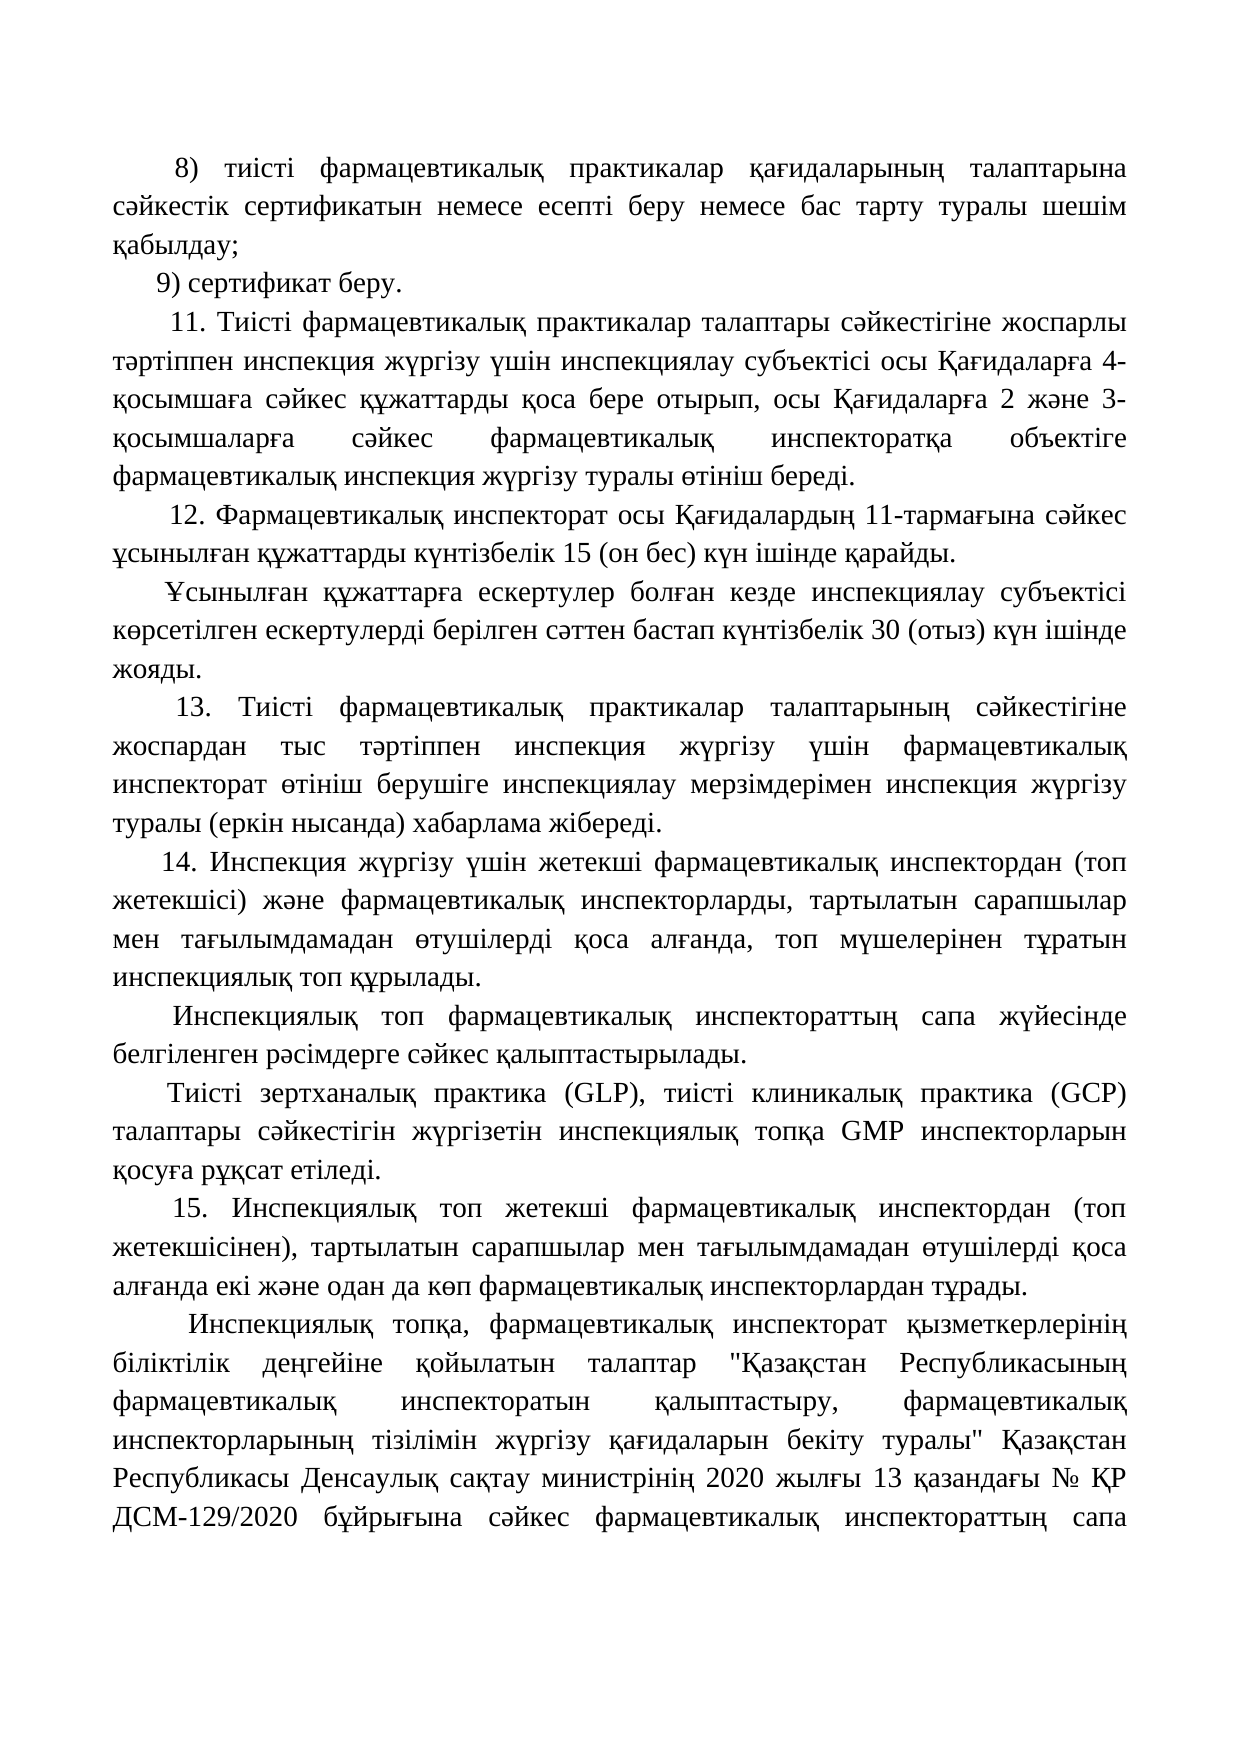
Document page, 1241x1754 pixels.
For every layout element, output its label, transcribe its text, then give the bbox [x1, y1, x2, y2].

text 9) сертификат беру. [112, 266, 1128, 299]
text Ұсынылған құжаттарға ескертулер болған кезде инспекциялау субъектісі көрсетілген ескертулерді берілген сәттен бастап күнтізбелік 30 (отыз) күн ішінде жояды. [112, 574, 1128, 684]
text 15. Инспекциялық топ жетекші фармацевтикалық инспектордан (топ жетекшісінен), тартылатын сарапшылар мен тағылымдамадан өтушілерді қоса алғанда екі және одан да көп фармацевтикалық инспекторлардан тұрады. [112, 1191, 1128, 1301]
text 11. Тиісті фармацевтикалық практикалар талаптары сәйкестігіне жоспарлы тәртіппен инспекция жүргізу үшін инспекциялау субъектісі осы Қағидаларға 4-қосымшаға сәйкес құжаттарды қоса бере отырып, осы Қағидаларға 2 және 3-қосымшаларға сәйкес фармацевтикалық инспекторатқа объектіге фармацевтикалық инспекция жүргізу туралы өтініш береді. [112, 304, 1128, 492]
text 8) тиісті фармацевтикалық практикалар қағидаларының талаптарына сәйкестік сертификатын немесе есепті беру немесе бас тарту туралы шешім қабылдау; [112, 150, 1128, 261]
text 14. Инспекция жүргізу үшін жетекші фармацевтикалық инспектордан (топ жетекшісі) және фармацевтикалық инспекторларды, тартылатын сарапшылар мен тағылымдамадан өтушілерді қоса алғанда, топ мүшелерінен тұратын инспекциялық топ құрылады. [112, 844, 1128, 993]
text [112, 1306, 1128, 1532]
text Тиісті зертханалық практика (GLP), тиісті клиникалық практика (GCP) талаптары сәйкестігін жүргізетін инспекциялық топқа GMP инспекторларын қосуға рұқсат етіледі. [112, 1075, 1128, 1186]
text 13. Тиісті фармацевтикалық практикалар талаптарының сәйкестігіне жоспардан тыс тәртіппен инспекция жүргізу үшін фармацевтикалық инспекторат өтініш берушіге инспекциялау мерзімдерімен инспекция жүргізу туралы (еркін нысанда) хабарлама жібереді. [112, 689, 1128, 839]
text 12. Фармацевтикалық инспекторат осы Қағидалардың 11-тармағына сәйкес ұсынылған құжаттарды күнтізбелік 15 (он бес) күн ішінде қарайды. [112, 497, 1128, 569]
text Инспекциялық топ фармацевтикалық инспектораттың сапа жүйесінде белгіленген рәсімдерге сәйкес қалыптастырылады. [112, 998, 1128, 1070]
